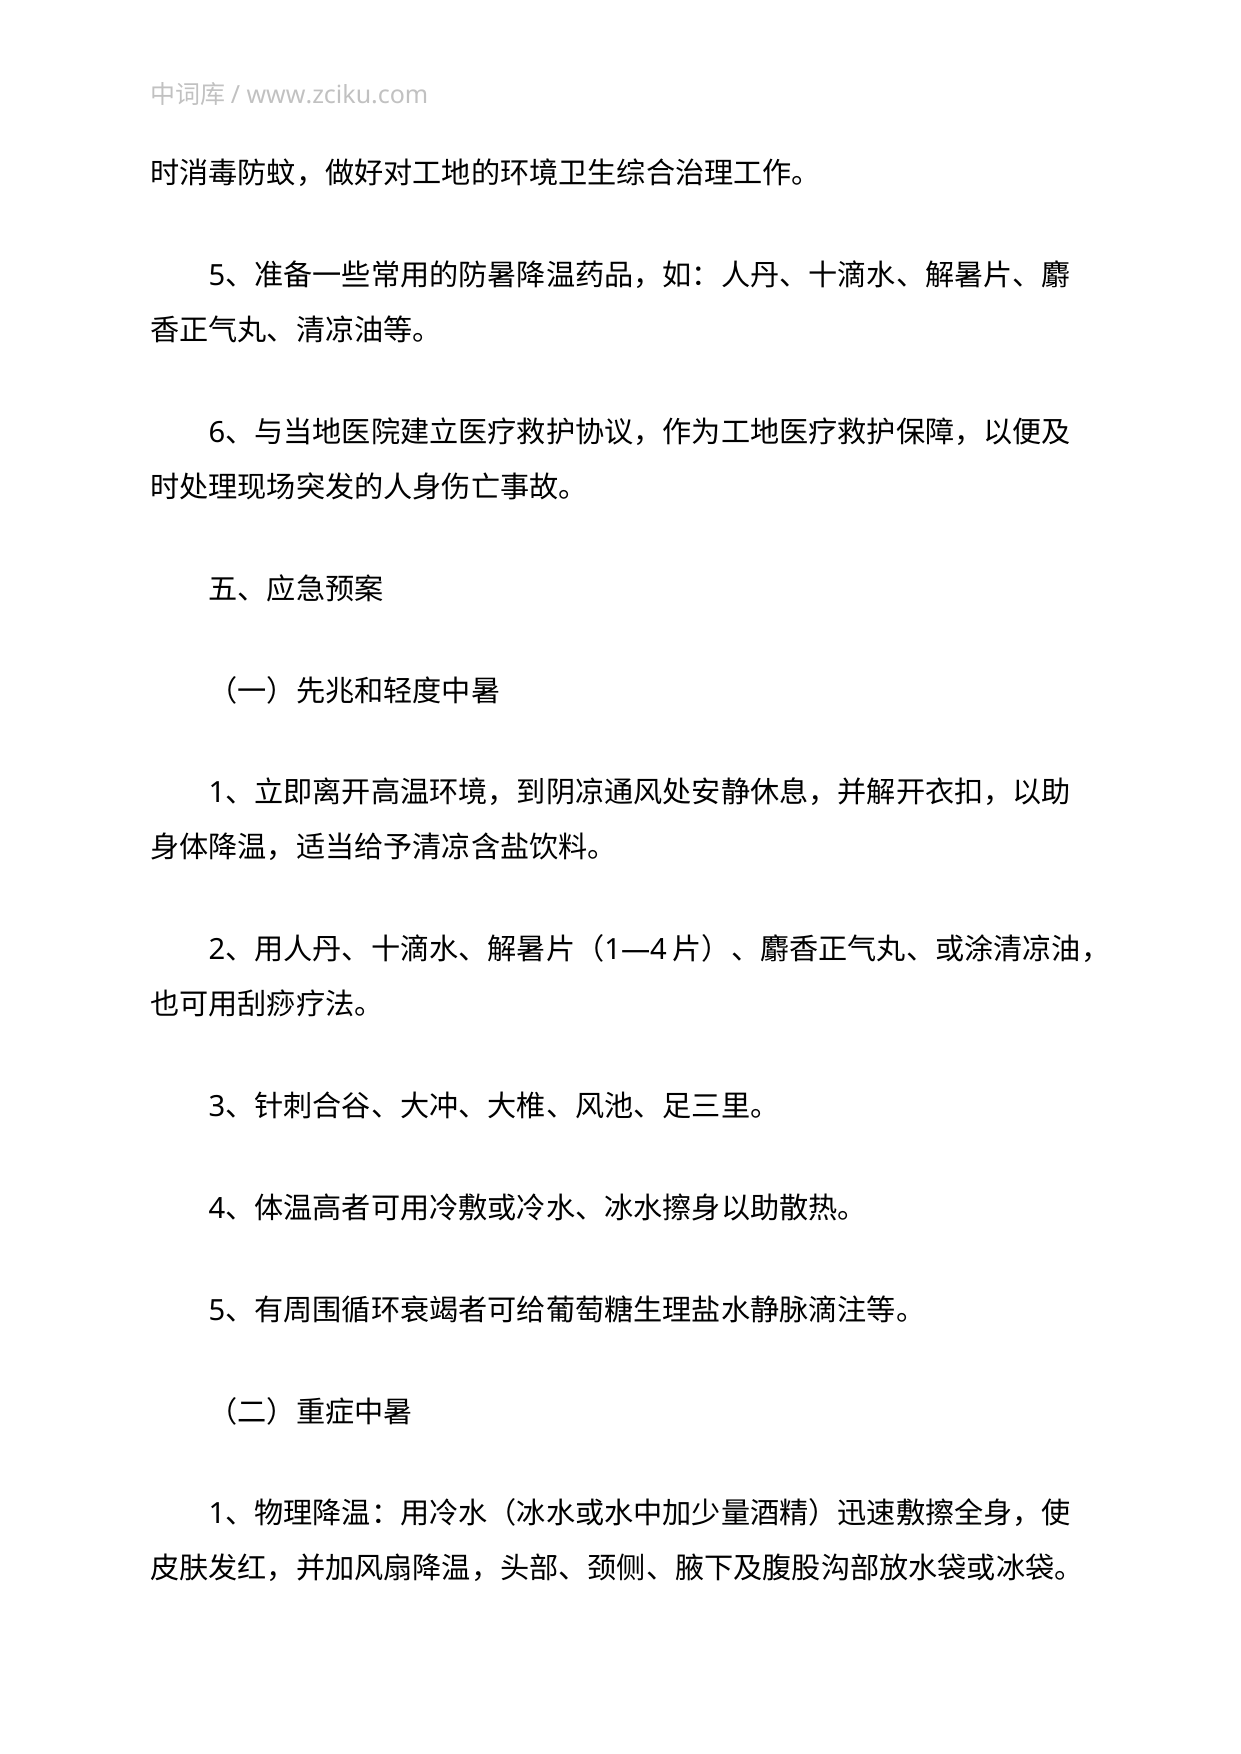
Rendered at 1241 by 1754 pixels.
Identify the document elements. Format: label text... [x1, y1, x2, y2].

text 5、有周围循环衰竭者可给葡萄糖生理盐水静脉滴注等。 [150, 1286, 1090, 1329]
text 2、用人丹、十滴水、解暑片（1—4片）、麝香正气丸、或涂清凉油，也可用刮痧疗法。 [150, 926, 1090, 1023]
text 4、体温高者可用冷敷或冷水、冰水擦身以助散热。 [150, 1184, 1090, 1227]
text 3、针刺合谷、大冲、大椎、风池、足三里。 [150, 1082, 1090, 1125]
text 1、立即离开高温环境，到阴凉通风处安静休息，并解开衣扣，以助身体降温，适当给予清凉含盐饮料。 [150, 769, 1090, 866]
text 6、与当地医院建立医疗救护协议，作为工地医疗救护保障，以便及时处理现场突发的人身伤亡事故。 [150, 408, 1090, 506]
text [150, 150, 1090, 192]
text （二）重症中暑 [150, 1388, 1090, 1431]
text 五、应急预案 [150, 565, 1090, 608]
text 5、准备一些常用的防暑降温药品，如：人丹、十滴水、解暑片、麝香正气丸、清凉油等。 [150, 252, 1090, 349]
text （一）先兆和轻度中暑 [150, 667, 1090, 709]
text 1、物理降温：用冷水（冰水或水中加少量酒精）迅速敷擦全身，使皮肤发红，并加风扇降温，头部、颈侧、腋下及腹股沟部放水袋或冰袋。 [150, 1490, 1090, 1587]
